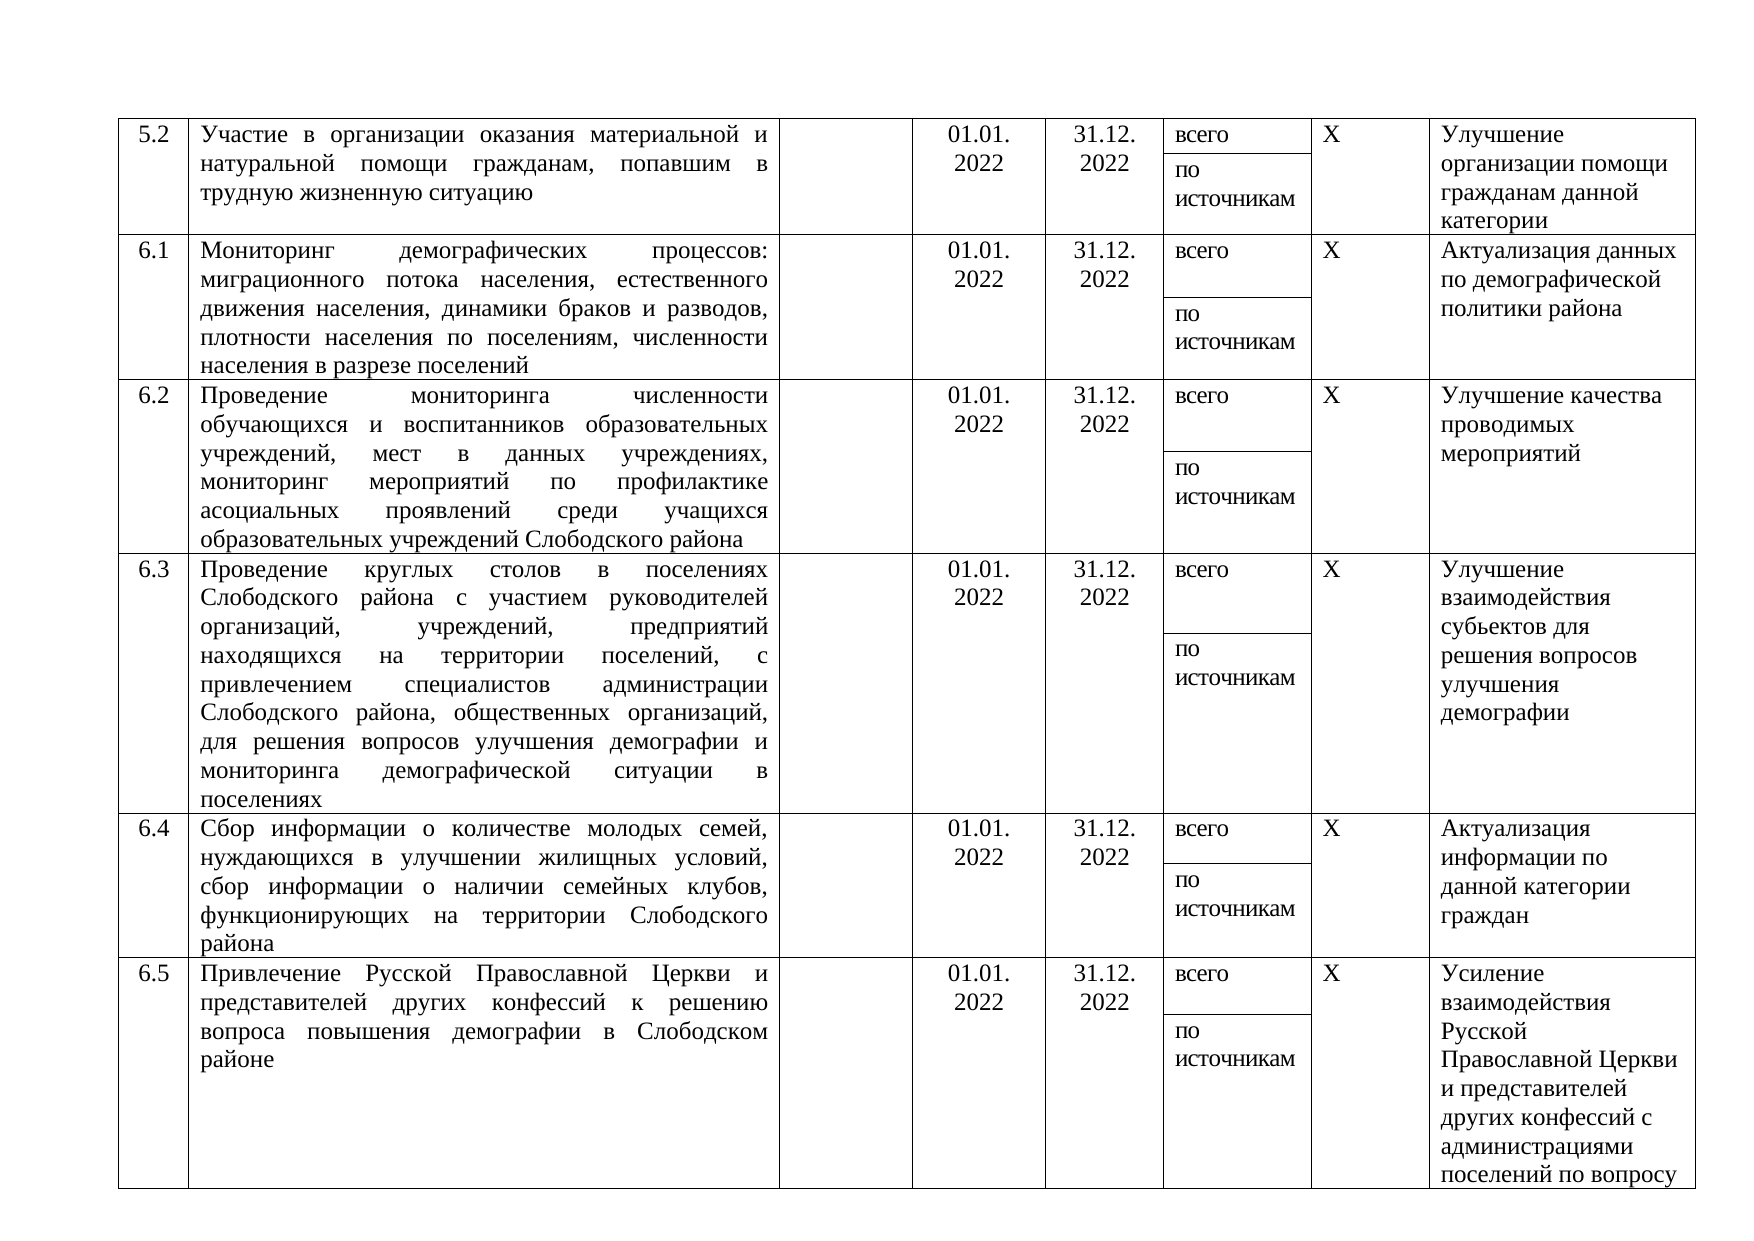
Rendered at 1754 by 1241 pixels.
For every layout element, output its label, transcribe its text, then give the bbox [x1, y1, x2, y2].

table_cell всего [1164, 235, 1311, 297]
table_cell 01.01. 2022 [913, 554, 1045, 812]
table_cell Участие в организации оказания материальной и натуральной помощи гражданам, попавшим в трудную жизненную ситуацию [189, 119, 779, 234]
table_cell по источникам [1164, 452, 1311, 553]
table_cell 31.12. 2022 [1046, 119, 1163, 234]
table_cell 6.2 [119, 380, 188, 553]
table_cell 5.2 [119, 119, 188, 234]
table_cell 6.5 [119, 958, 188, 1188]
table_cell Проведение мониторинга численности обучающихся и воспитанников образовательных учреждений, мест в данных учреждениях, мониторинг мероприятий по профилактике асоциальных проявлений среди учащихся образовательных учреждений Слободского района [189, 380, 779, 553]
table_cell [780, 235, 912, 379]
table_cell Х [1312, 235, 1429, 379]
table_cell Актуализация информации по данной категории граждан [1430, 814, 1695, 957]
table_cell Х [1312, 814, 1429, 957]
table_cell Улучшение качества проводимых мероприятий [1430, 380, 1695, 553]
table_cell [780, 554, 912, 812]
table_cell Актуализация данных по демографической политики района [1430, 235, 1695, 379]
table_cell 01.01. 2022 [913, 380, 1045, 553]
table_cell Сбор информации о количестве молодых семей, нуждающихся в улучшении жилищных условий, сбор информации о наличии семейных клубов, функционирующих на территории Слободского района [189, 814, 779, 957]
table_cell всего [1164, 554, 1311, 632]
table_cell 6.1 [119, 235, 188, 379]
table_cell по источникам [1164, 864, 1311, 957]
table_cell [780, 380, 912, 553]
table_cell 31.12. 2022 [1046, 235, 1163, 379]
table_cell Х [1312, 119, 1429, 234]
table_cell Улучшение организации помощи гражданам данной категории [1430, 119, 1695, 234]
table_cell всего [1164, 119, 1311, 153]
table_cell всего [1164, 814, 1311, 863]
table_cell 6.3 [119, 554, 188, 812]
table_cell 01.01. 2022 [913, 958, 1045, 1188]
table_cell 31.12. 2022 [1046, 380, 1163, 553]
table_cell всего [1164, 958, 1311, 1014]
table_cell по источникам [1164, 634, 1311, 812]
table_cell 31.12. 2022 [1046, 554, 1163, 812]
table_cell Усиление взаимодействия Русской Православной Церкви и представителей других конфессий с администрациями поселений по вопросу повышения демографии [1430, 958, 1695, 1188]
table_cell по источникам [1164, 298, 1311, 379]
table_cell 31.12. 2022 [1046, 814, 1163, 957]
table_cell Х [1312, 958, 1429, 1188]
table_cell 31.12. 2022 [1046, 958, 1163, 1188]
table_cell 6.4 [119, 814, 188, 957]
table_cell 01.01. 2022 [913, 119, 1045, 234]
table_cell Х [1312, 554, 1429, 812]
table_cell 01.01. 2022 [913, 235, 1045, 379]
table_cell Мониторинг демографических процессов: миграционного потока населения, естественного движения населения, динамики браков и разводов, плотности населения по поселениям, численности населения в разрезе поселений [189, 235, 779, 379]
table_cell по источникам [1164, 1015, 1311, 1188]
table_cell Проведение круглых столов в поселениях Слободского района с участием руководителей организаций, учреждений, предприятий находящихся на территории поселений, с привлечением специалистов администрации Слободского района, общественных организаций, для решения вопросов улучшения демографии и мониторинга демографической ситуации в поселениях [189, 554, 779, 812]
table_cell всего [1164, 380, 1311, 451]
table_cell 01.01. 2022 [913, 814, 1045, 957]
table_cell Х [1312, 380, 1429, 553]
table_cell по источникам [1164, 154, 1311, 234]
table_cell [780, 119, 912, 234]
table_cell Привлечение Русской Православной Церкви и представителей других конфессий к решению вопроса повышения демографии в Слободском районе [189, 958, 779, 1188]
table_cell [780, 814, 912, 957]
table_cell Улучшение взаимодействия субьектов для решения вопросов улучшения демографии [1430, 554, 1695, 812]
table_cell [780, 958, 912, 1188]
